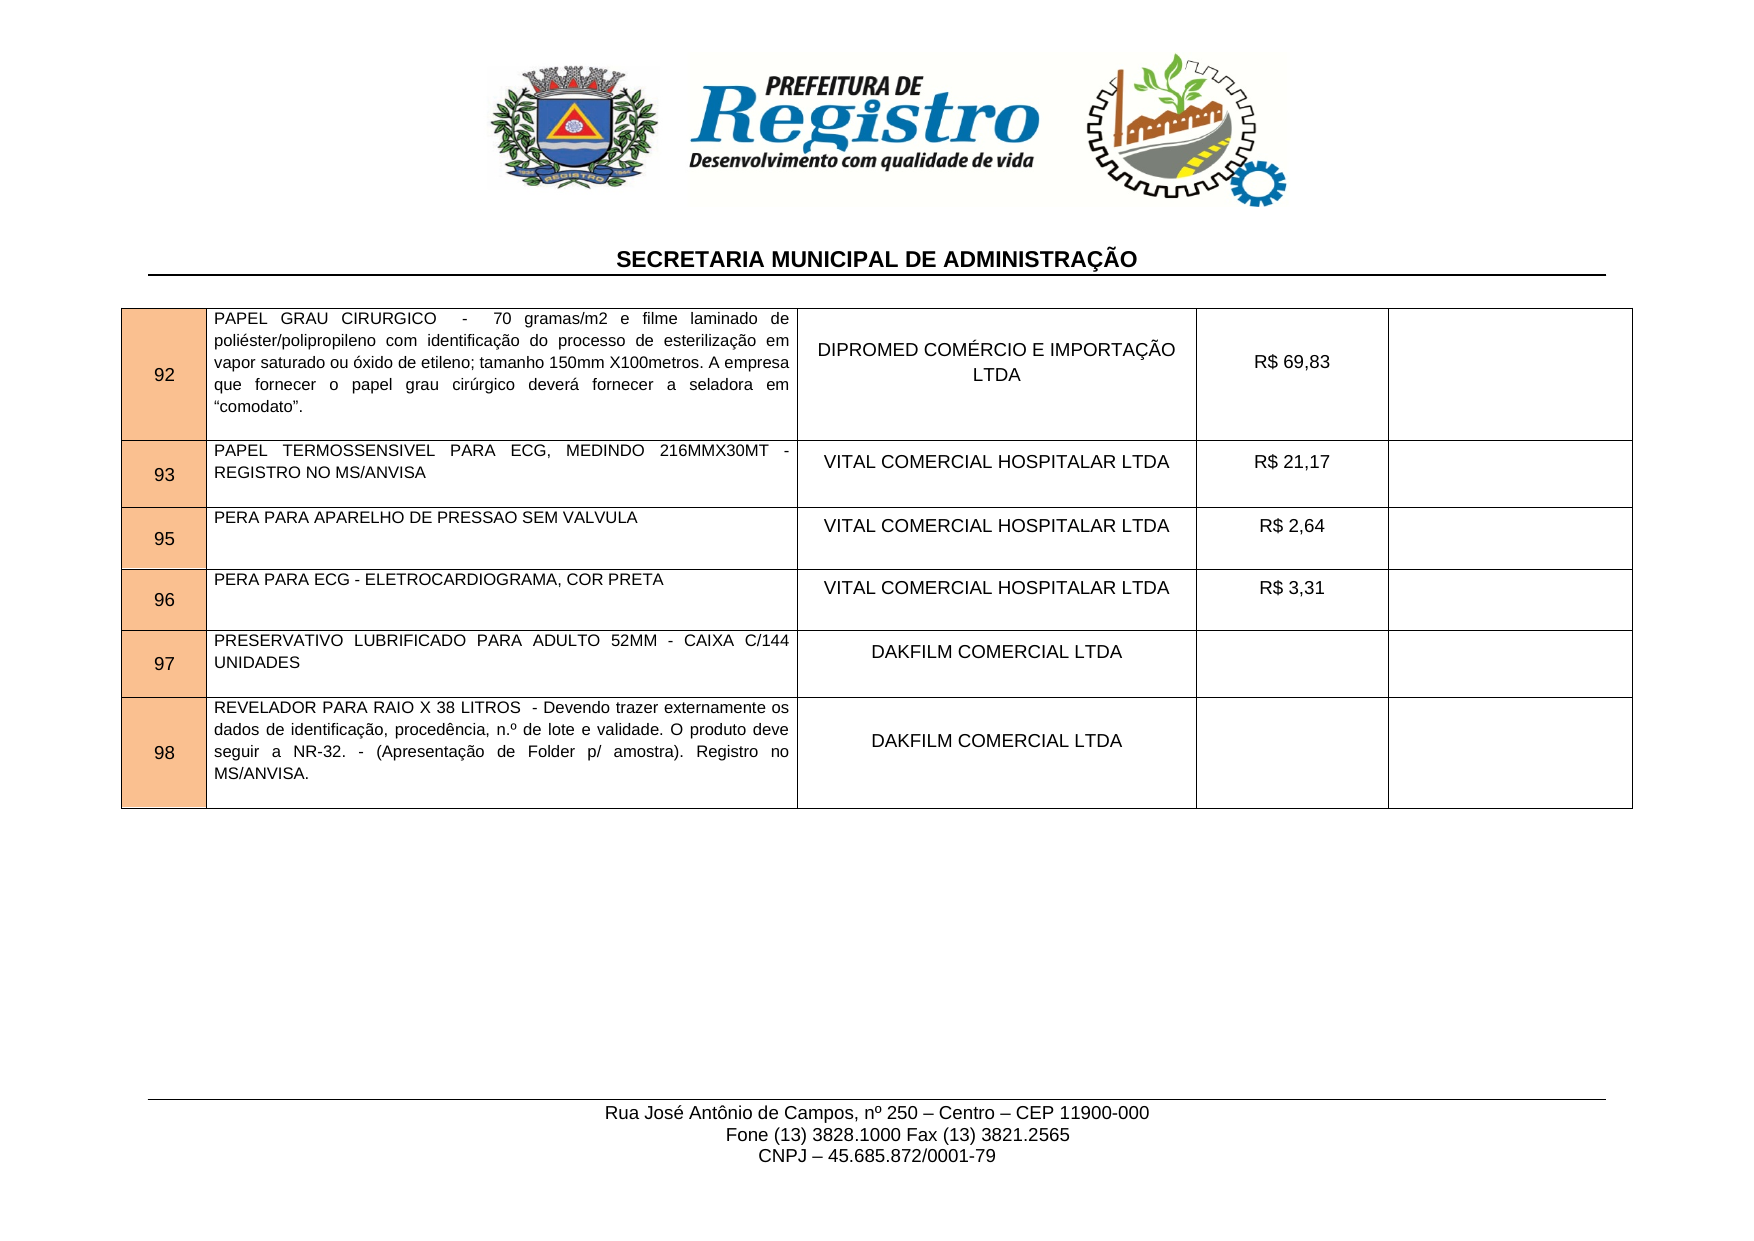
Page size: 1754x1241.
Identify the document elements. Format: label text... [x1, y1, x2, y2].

table_cell 93 [122, 441, 206, 507]
table_cell R$ 69,83 [1197, 309, 1388, 440]
table_cell [1389, 309, 1632, 440]
table_cell 96 [122, 570, 206, 630]
table_cell [1389, 508, 1632, 568]
picture [450, 52, 1304, 207]
table_cell PAPEL TERMOSSENSIVEL PARA ECG, MEDINDO 216MMX30MT - REGISTRO NO MS/ANVISA [207, 441, 797, 507]
table_cell PERA PARA APARELHO DE PRESSAO SEM VALVULA [207, 508, 797, 568]
table_cell [1389, 631, 1632, 697]
table_cell 95 [122, 508, 206, 568]
table_cell DAKFILM COMERCIAL LTDA [798, 631, 1196, 697]
table_cell 97 [122, 631, 206, 697]
table_cell REVELADOR PARA RAIO X 38 LITROS - Devendo trazer externamente os dados de identificação, procedência, n.º de lote e validade. O produto deve seguir a NR-32. - (Apresentação de Folder p/ amostra). Registro no MS/ANVISA. [207, 698, 797, 807]
table_cell DAKFILM COMERCIAL LTDA [798, 698, 1196, 807]
table_cell PAPEL GRAU CIRURGICO - 70 gramas/m2 e filme laminado de poliéster/polipropileno com identificação do processo de esterilização em vapor saturado ou óxido de etileno; tamanho 150mm X100metros. A empresa que fornecer o papel grau cirúrgico deverá fornecer a seladora em “comodato”. [207, 309, 797, 440]
table_cell PRESERVATIVO LUBRIFICADO PARA ADULTO 52MM - CAIXA C/144 UNIDADES [207, 631, 797, 697]
table_cell [1389, 570, 1632, 630]
table_cell [1389, 441, 1632, 507]
table_cell VITAL COMERCIAL HOSPITALAR LTDA [798, 570, 1196, 630]
table_cell [1197, 698, 1388, 807]
table_cell 92 [122, 309, 206, 440]
table_cell R$ 2,64 [1197, 508, 1388, 568]
table_cell [1389, 698, 1632, 807]
table_cell VITAL COMERCIAL HOSPITALAR LTDA [798, 508, 1196, 568]
table_cell VITAL COMERCIAL HOSPITALAR LTDA [798, 441, 1196, 507]
table_cell 98 [122, 698, 206, 807]
table_cell R$ 21,17 [1197, 441, 1388, 507]
table_cell DIPROMED COMÉRCIO E IMPORTAÇÃO LTDA [798, 309, 1196, 440]
table_cell [1197, 631, 1388, 697]
table_cell R$ 3,31 [1197, 570, 1388, 630]
table_cell PERA PARA ECG - ELETROCARDIOGRAMA, COR PRETA [207, 570, 797, 630]
